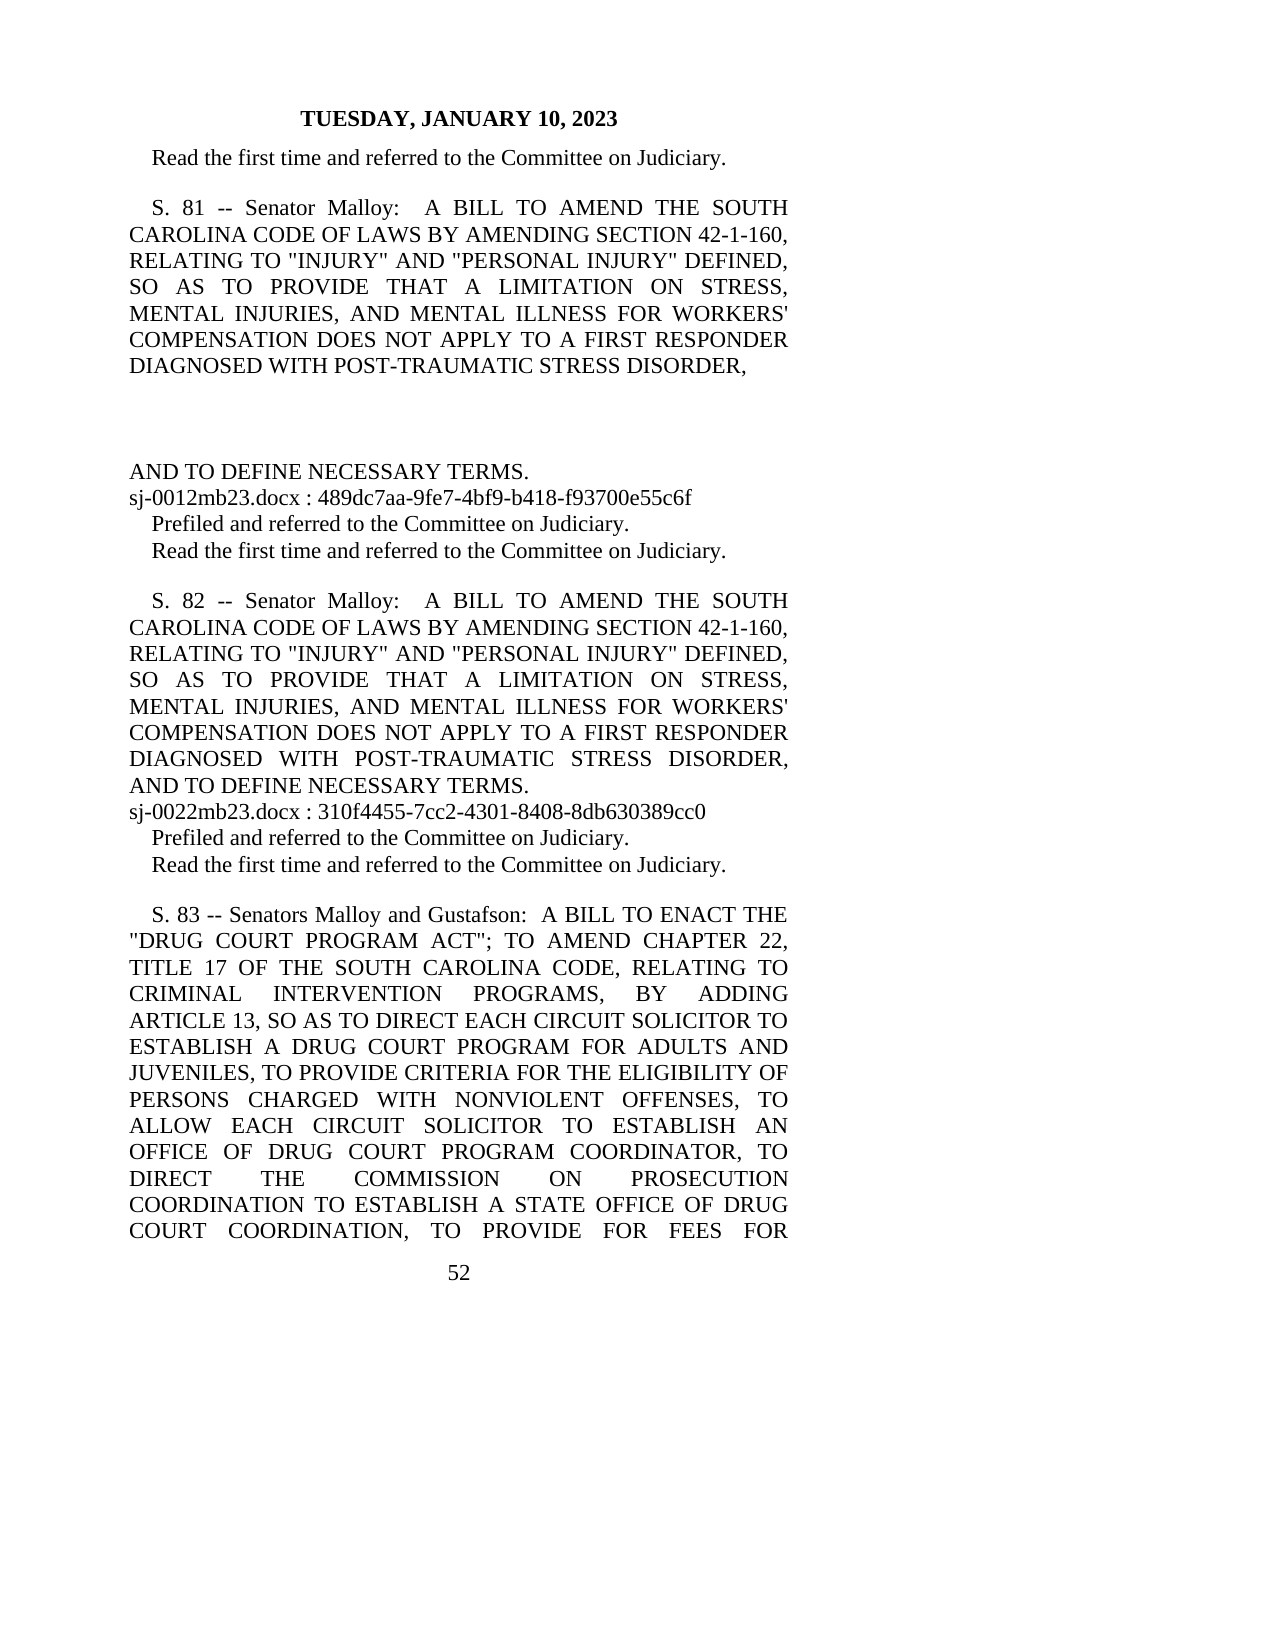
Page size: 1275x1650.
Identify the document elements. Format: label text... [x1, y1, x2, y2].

text S. 82 -- Senator Malloy: A BILL TO AMEND THE SOUTH CAROLINA CODE OF LAWS BY AMENDING SECTION 42-1-160, RELATING TO "INJURY" AND "PERSONAL INJURY" DEFINED, SO AS TO PROVIDE THAT A LIMITATION ON STRESS, MENTAL INJURIES, AND MENTAL ILLNESS FOR WORKERS' COMPENSATION DOES NOT APPLY TO A FIRST RESPONDER DIAGNOSED WITH POST-TRAUMATIC STRESS DISORDER, AND TO DEFINE NECESSARY TERMS. [129, 587, 789, 798]
text S. 81 -- Senator Malloy: A BILL TO AMEND THE SOUTH CAROLINA CODE OF LAWS BY AMENDING SECTION 42-1-160, RELATING TO "INJURY" AND "PERSONAL INJURY" DEFINED, SO AS TO PROVIDE THAT A LIMITATION ON STRESS, MENTAL INJURIES, AND MENTAL ILLNESS FOR WORKERS' COMPENSATION DOES NOT APPLY TO A FIRST RESPONDER DIAGNOSED WITH POST-TRAUMATIC STRESS DISORDER, [129, 194, 789, 379]
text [129, 901, 789, 1244]
text Read the first time and referred to the Committee on Judiciary. [129, 144, 789, 170]
text Prefiled and referred to the Committee on Judiciary. [129, 511, 789, 537]
text sj-0022mb23.docx : 310f4455-7cc2-4301-8408-8db630389cc0 [129, 798, 789, 824]
text Read the first time and referred to the Committee on Judiciary. [129, 851, 789, 877]
text sj-0012mb23.docx : 489dc7aa-9fe7-4bf9-b418-f93700e55c6f [129, 484, 789, 511]
text Read the first time and referred to the Committee on Judiciary. [129, 537, 789, 563]
text Prefiled and referred to the Committee on Judiciary. [129, 824, 789, 851]
text AND TO DEFINE NECESSARY TERMS. [129, 458, 789, 484]
